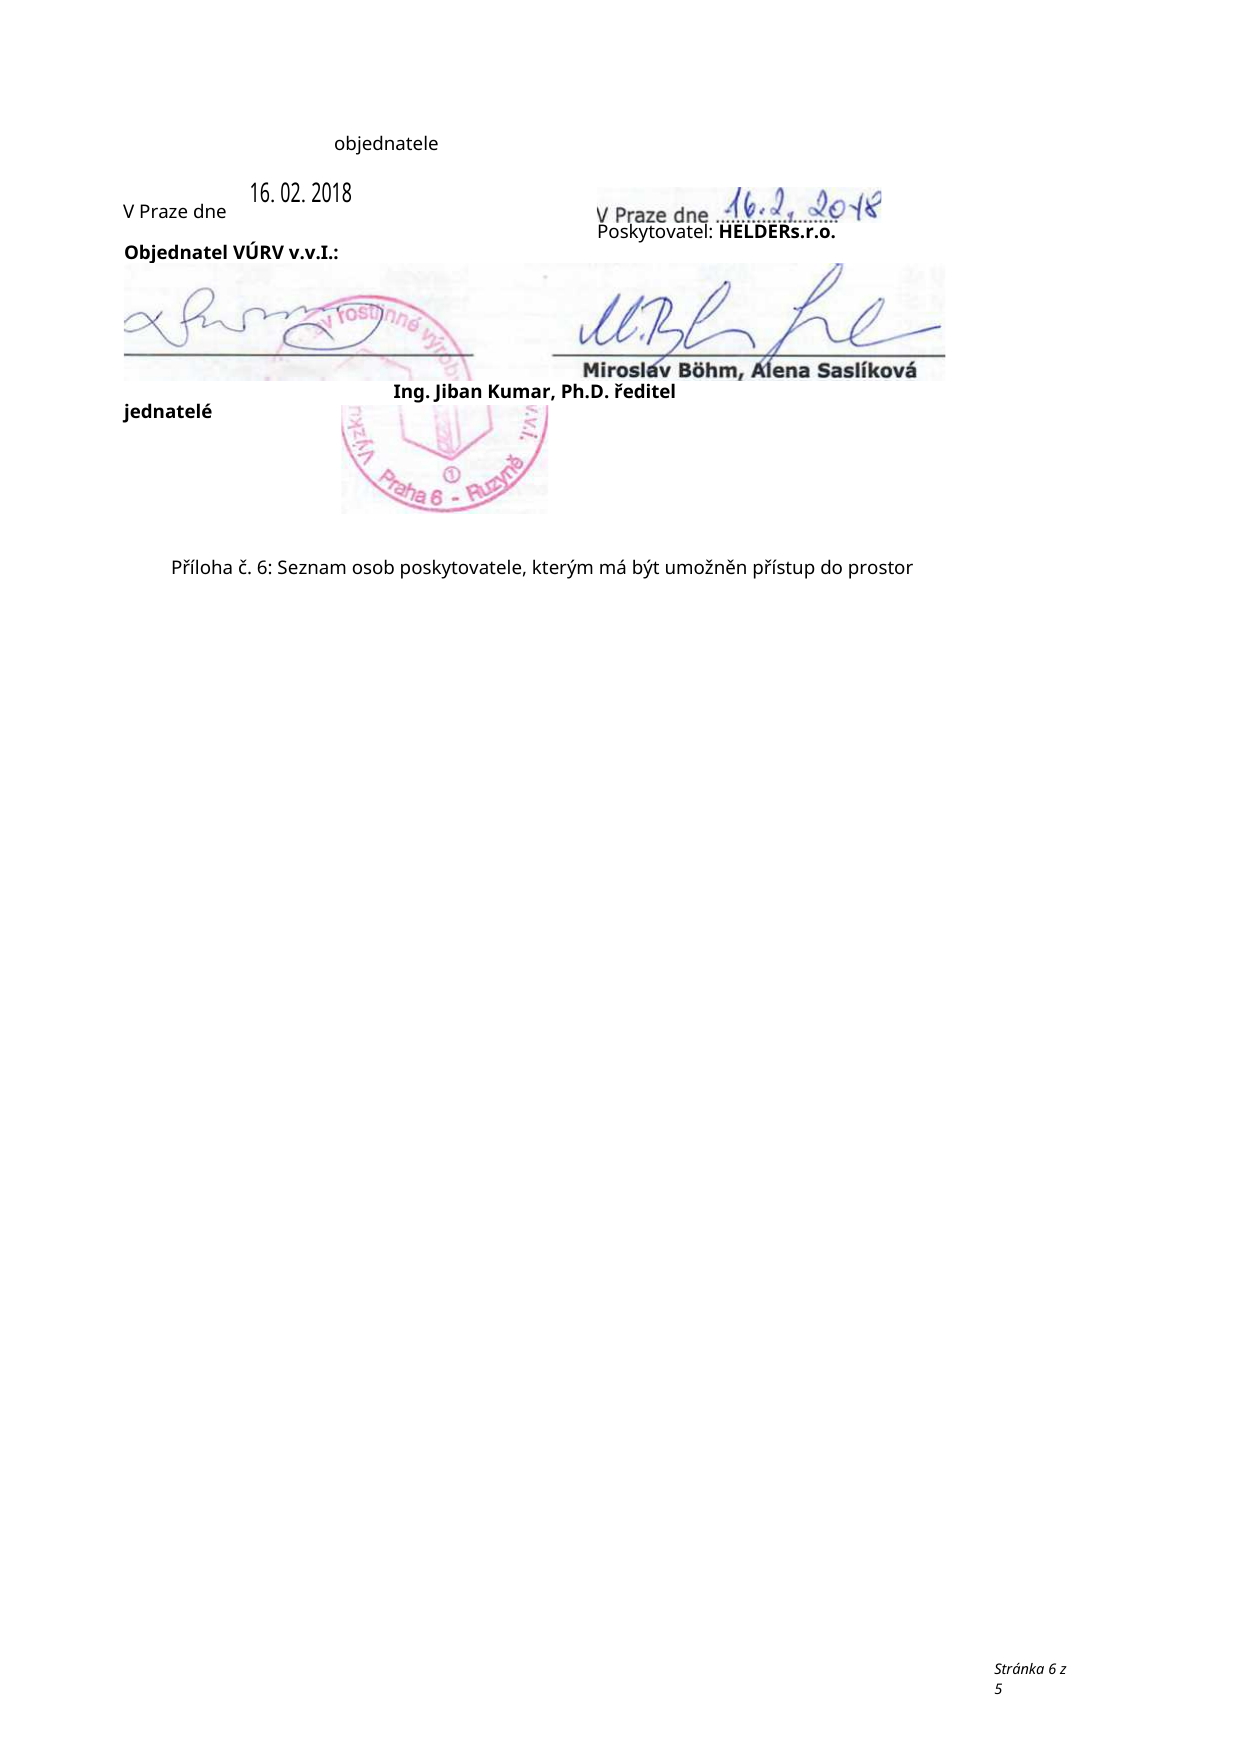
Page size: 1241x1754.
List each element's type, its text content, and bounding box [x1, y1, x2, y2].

picture [341, 405, 549, 514]
picture [123, 263, 946, 381]
picture [596, 187, 882, 223]
